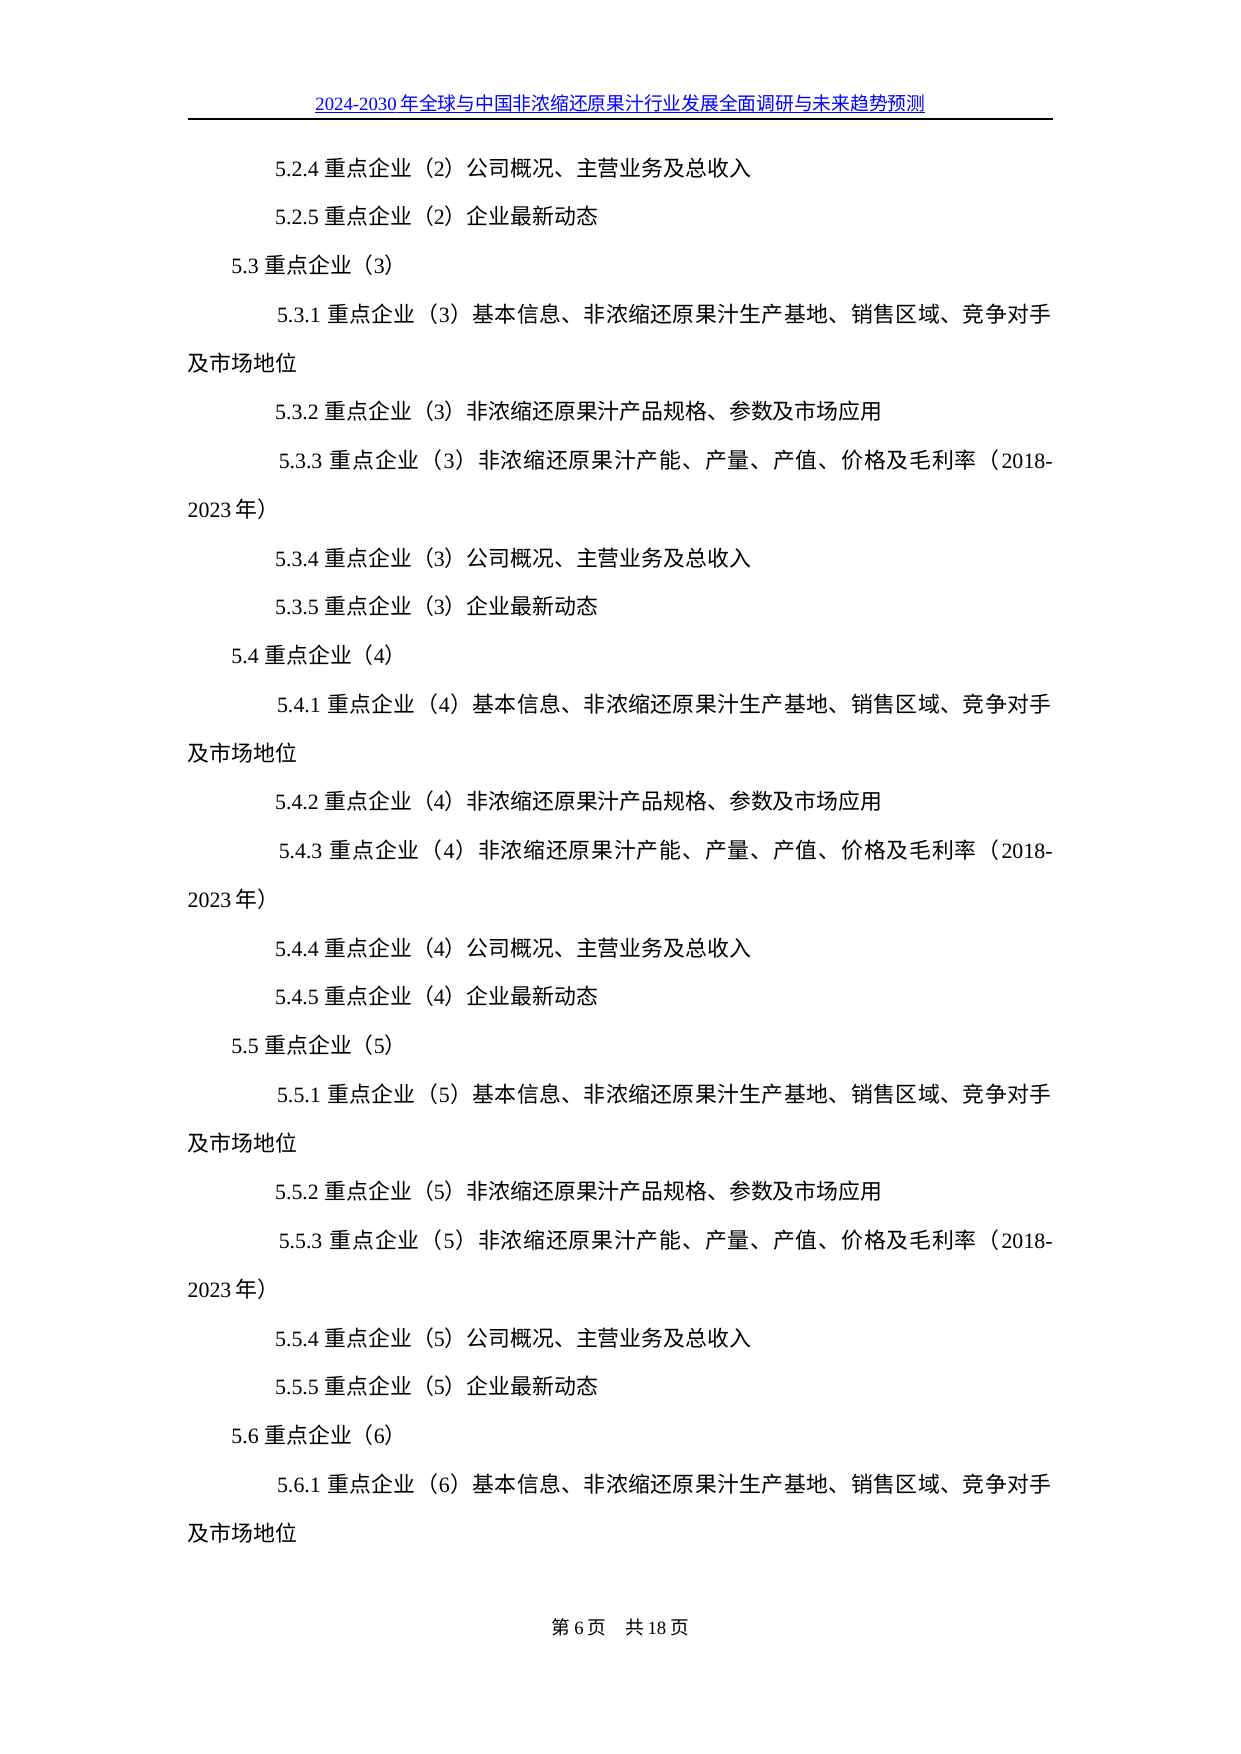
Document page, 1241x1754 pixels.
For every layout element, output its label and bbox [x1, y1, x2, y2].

text [187, 150, 1053, 1548]
